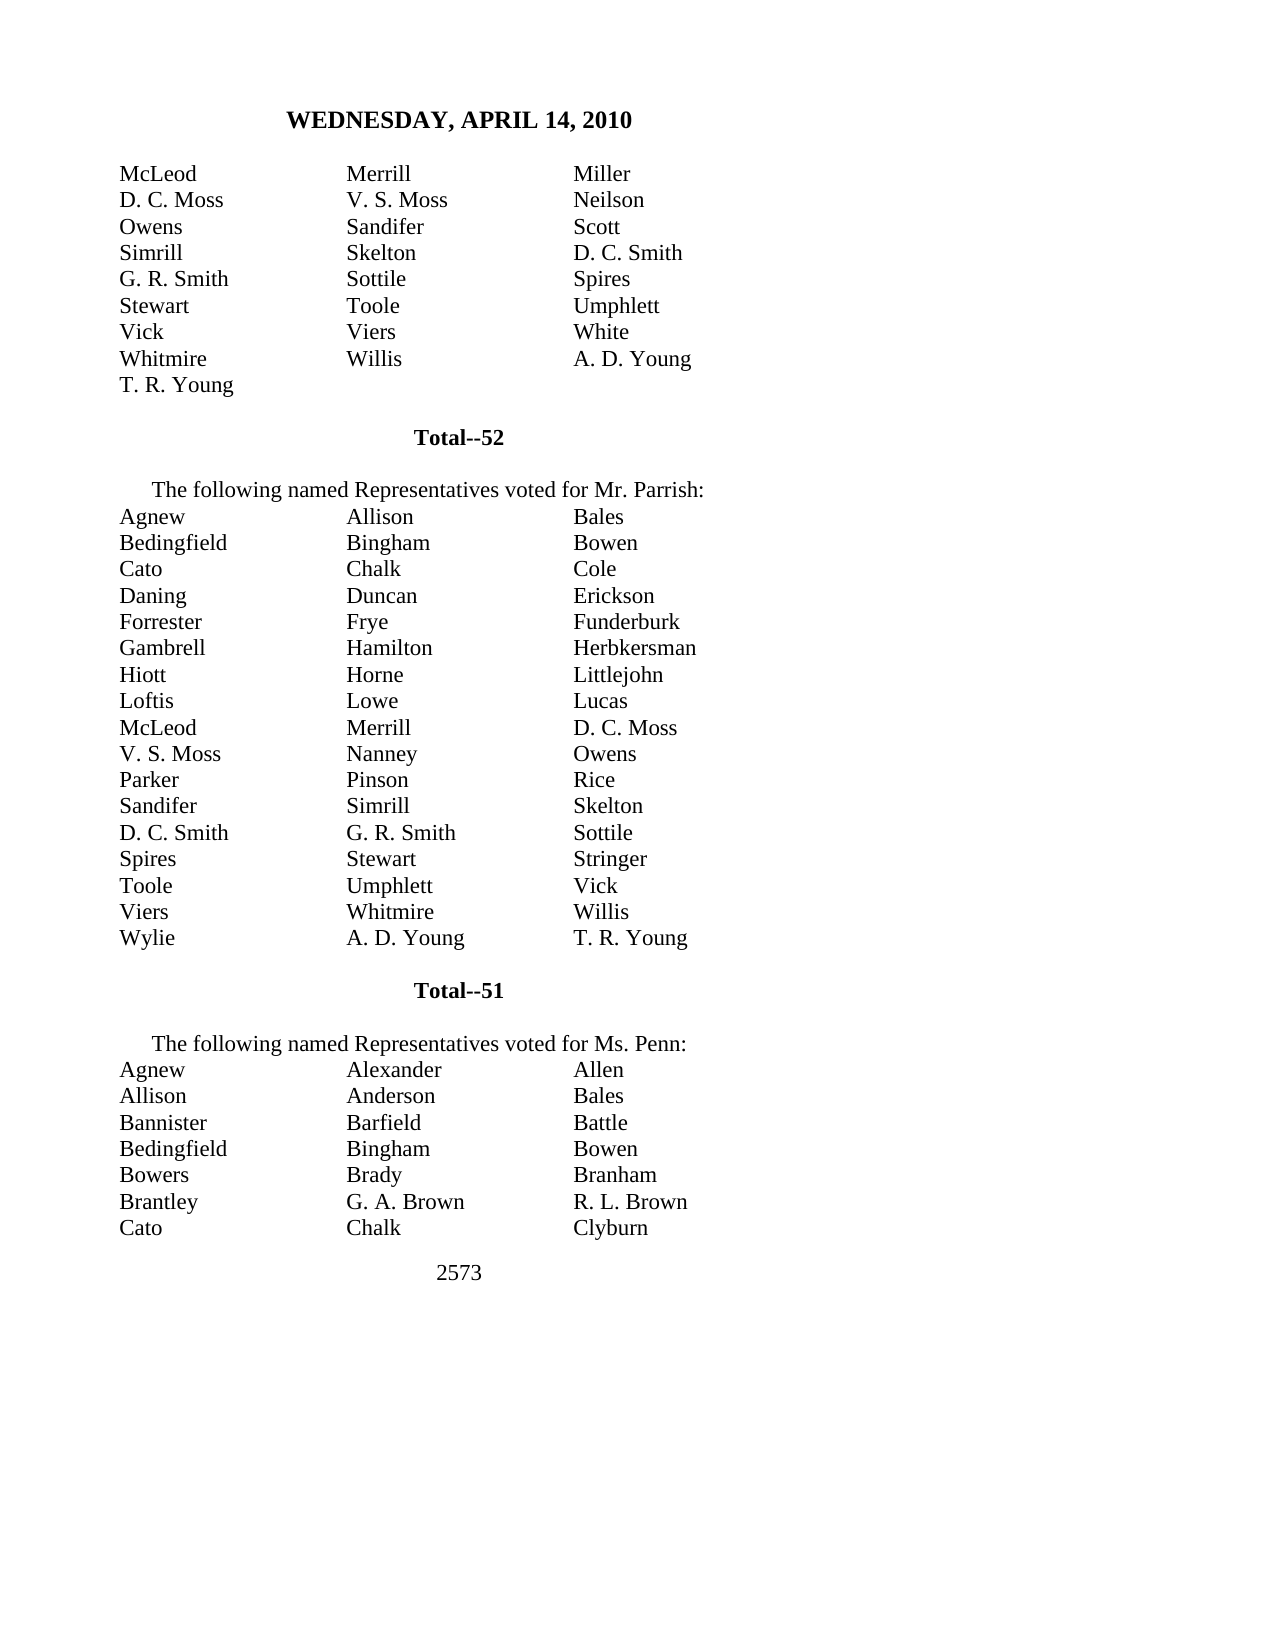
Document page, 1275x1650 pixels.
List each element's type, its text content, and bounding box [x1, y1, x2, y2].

table_cell McLeod [108, 160, 335, 186]
text Total--51 [129, 977, 789, 1003]
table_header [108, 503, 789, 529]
text The following named Representatives voted for Mr. Parrish: [129, 476, 789, 503]
table_cell Sandifer [335, 213, 562, 239]
table_cell D. C. Moss [108, 186, 335, 213]
table_cell V. S. Moss [335, 186, 562, 213]
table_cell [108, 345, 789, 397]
table_cell Scott [562, 213, 789, 239]
table_cell Miller [562, 160, 789, 186]
table_cell Simrill [108, 239, 335, 266]
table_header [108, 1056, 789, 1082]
text The following named Representatives voted for Ms. Penn: [129, 1030, 789, 1056]
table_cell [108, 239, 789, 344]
table_cell Neilson [562, 186, 789, 213]
text Total--52 [129, 424, 789, 450]
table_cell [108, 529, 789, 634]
table_cell Owens [108, 213, 335, 239]
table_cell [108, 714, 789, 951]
table_cell Merrill [335, 160, 562, 186]
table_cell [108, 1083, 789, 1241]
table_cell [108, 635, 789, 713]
